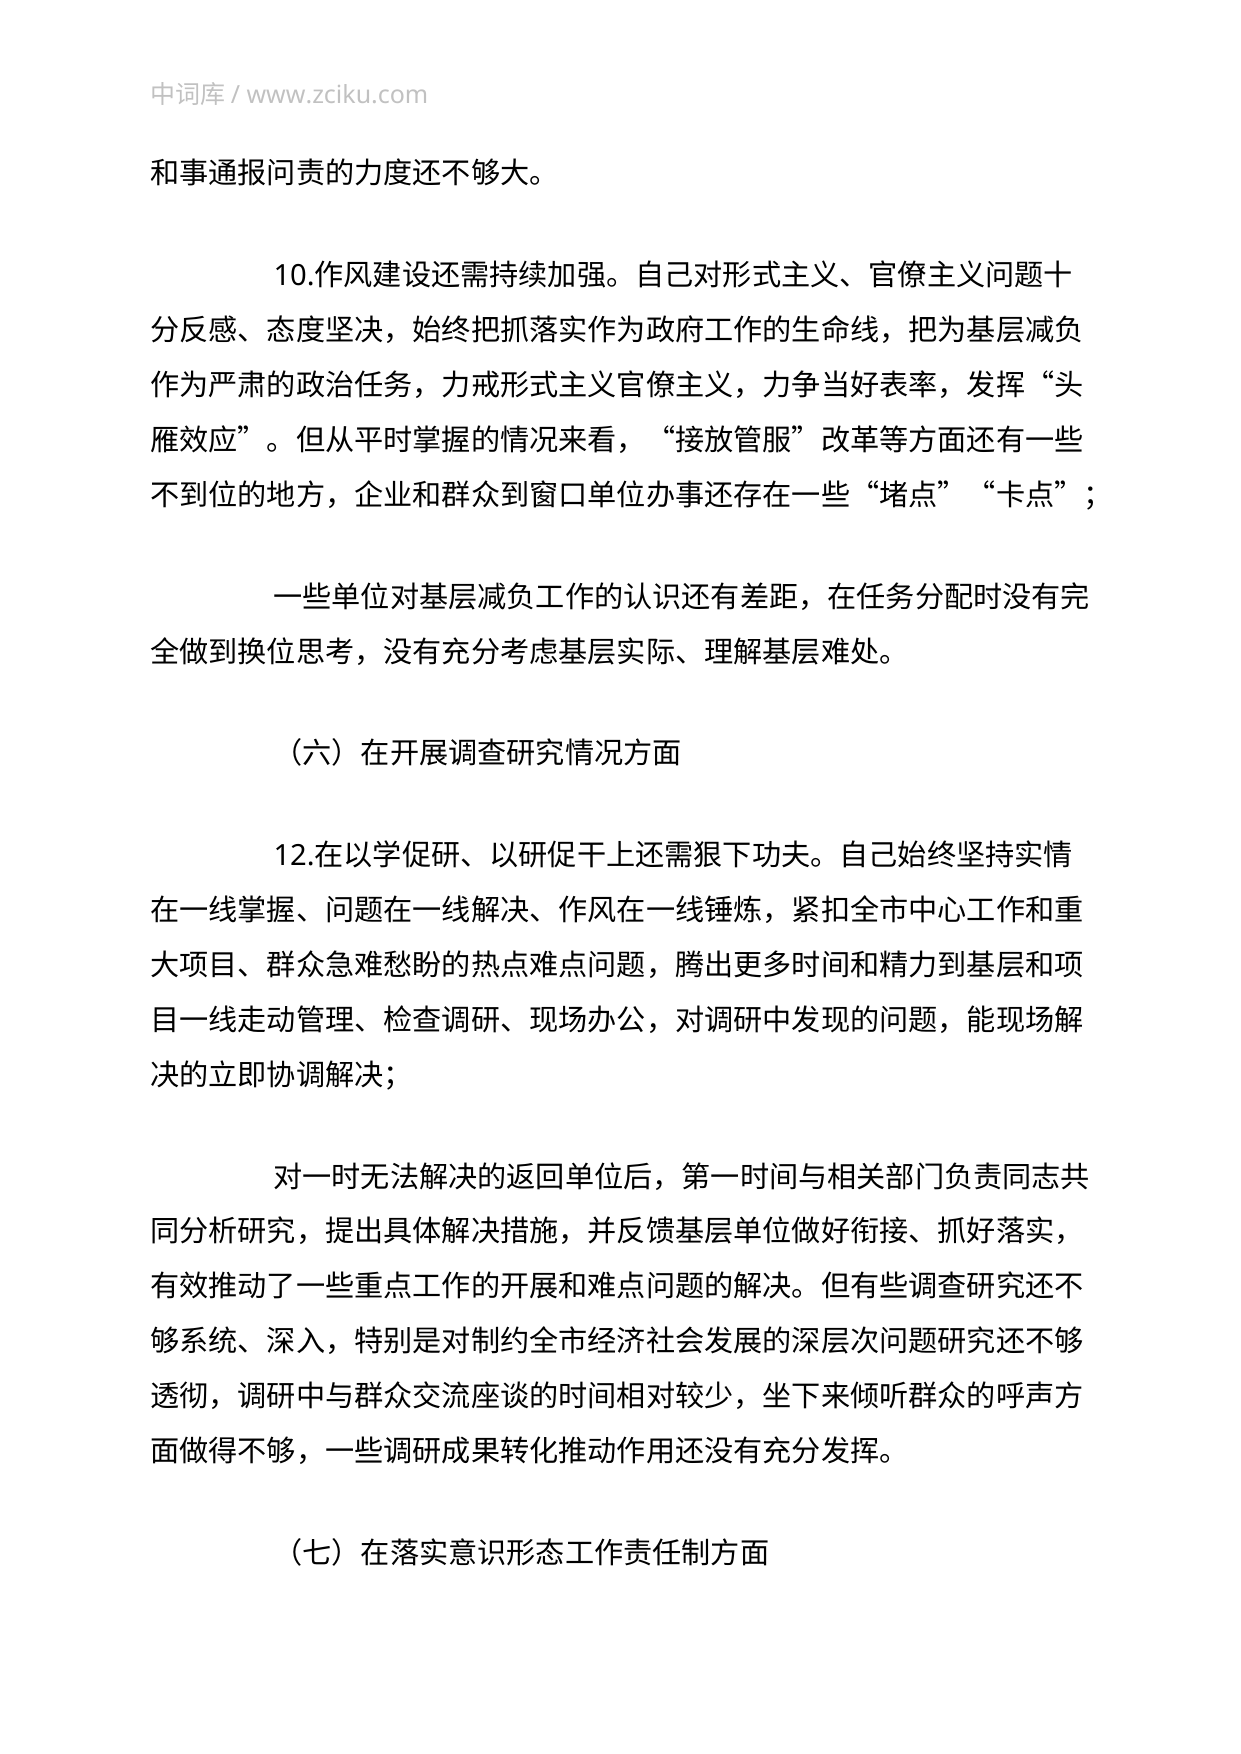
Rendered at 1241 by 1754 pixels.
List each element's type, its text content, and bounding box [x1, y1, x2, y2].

text 对一时无法解决的返回单位后，第一时间与相关部门负责同志共同分析研究，提出具体解决措施，并反馈基层单位做好衔接、抓好落实，有效推动了一些重点工作的开展和难点问题的解决。但有些调查研究还不够系统、深入，特别是对制约全市经济社会发展的深层次问题研究还不够透彻，调研中与群众交流座谈的时间相对较少，坐下来倾听群众的呼声方面做得不够，一些调研成果转化推动作用还没有充分发挥。 [150, 1153, 1090, 1470]
text 12.在以学促研、以研促干上还需狠下功夫。自己始终坚持实情在一线掌握、问题在一线解决、作风在一线锤炼，紧扣全市中心工作和重大项目、群众急难愁盼的热点难点问题，腾出更多时间和精力到基层和项目一线走动管理、检查调研、现场办公，对调研中发现的问题，能现场解决的立即协调解决； [150, 832, 1090, 1094]
text （六）在开展调查研究情况方面 [150, 730, 1090, 772]
text （七）在落实意识形态工作责任制方面 [150, 1529, 1090, 1572]
text 10.作风建设还需持续加强。自己对形式主义、官僚主义问题十分反感、态度坚决，始终把抓落实作为政府工作的生命线，把为基层减负作为严肃的政治任务，力戒形式主义官僚主义，力争当好表率，发挥“头雁效应”。但从平时掌握的情况来看，“接放管服”改革等方面还有一些不到位的地方，企业和群众到窗口单位办事还存在一些“堵点”“卡点”； [150, 252, 1090, 514]
text 一些单位对基层减负工作的认识还有差距，在任务分配时没有完全做到换位思考，没有充分考虑基层实际、理解基层难处。 [150, 573, 1090, 670]
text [150, 150, 1090, 192]
